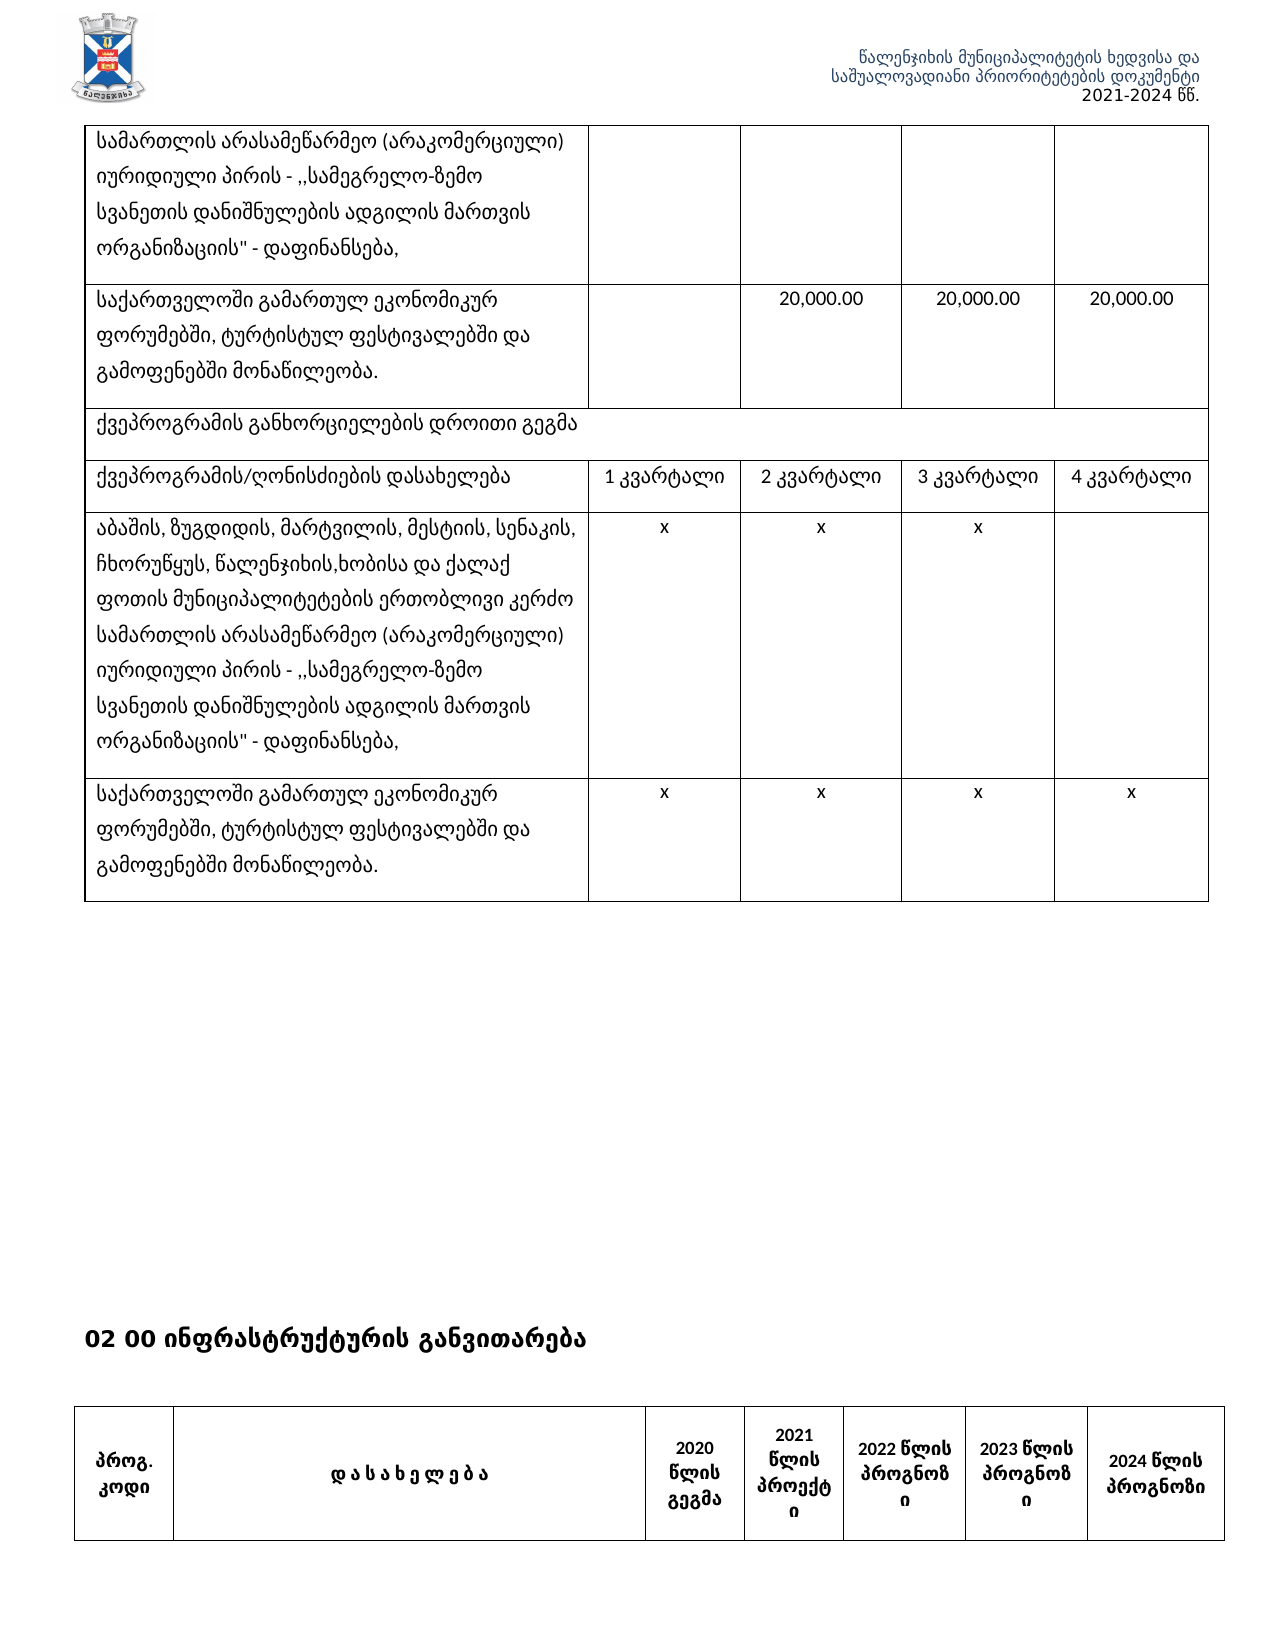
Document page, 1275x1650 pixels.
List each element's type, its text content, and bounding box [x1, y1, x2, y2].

subtitle 02 00 ინფრასტრუქტურის განვითარება [84, 1324, 1200, 1353]
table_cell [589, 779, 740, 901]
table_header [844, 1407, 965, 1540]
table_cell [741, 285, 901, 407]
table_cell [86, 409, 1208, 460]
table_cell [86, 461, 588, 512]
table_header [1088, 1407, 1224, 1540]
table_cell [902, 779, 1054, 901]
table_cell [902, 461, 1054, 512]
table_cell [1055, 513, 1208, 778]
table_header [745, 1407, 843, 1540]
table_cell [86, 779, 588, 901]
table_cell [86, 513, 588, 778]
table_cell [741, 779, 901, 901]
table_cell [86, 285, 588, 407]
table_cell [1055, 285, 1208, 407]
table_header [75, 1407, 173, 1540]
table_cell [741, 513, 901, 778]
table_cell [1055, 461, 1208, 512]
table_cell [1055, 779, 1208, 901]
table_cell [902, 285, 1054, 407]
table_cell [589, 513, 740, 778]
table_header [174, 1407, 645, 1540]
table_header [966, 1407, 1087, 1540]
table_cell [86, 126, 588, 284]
picture [57, 11, 158, 103]
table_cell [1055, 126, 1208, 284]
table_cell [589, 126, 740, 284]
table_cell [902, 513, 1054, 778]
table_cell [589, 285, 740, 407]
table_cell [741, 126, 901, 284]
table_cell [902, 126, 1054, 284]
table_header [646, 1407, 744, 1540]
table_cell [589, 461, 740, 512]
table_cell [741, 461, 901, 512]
